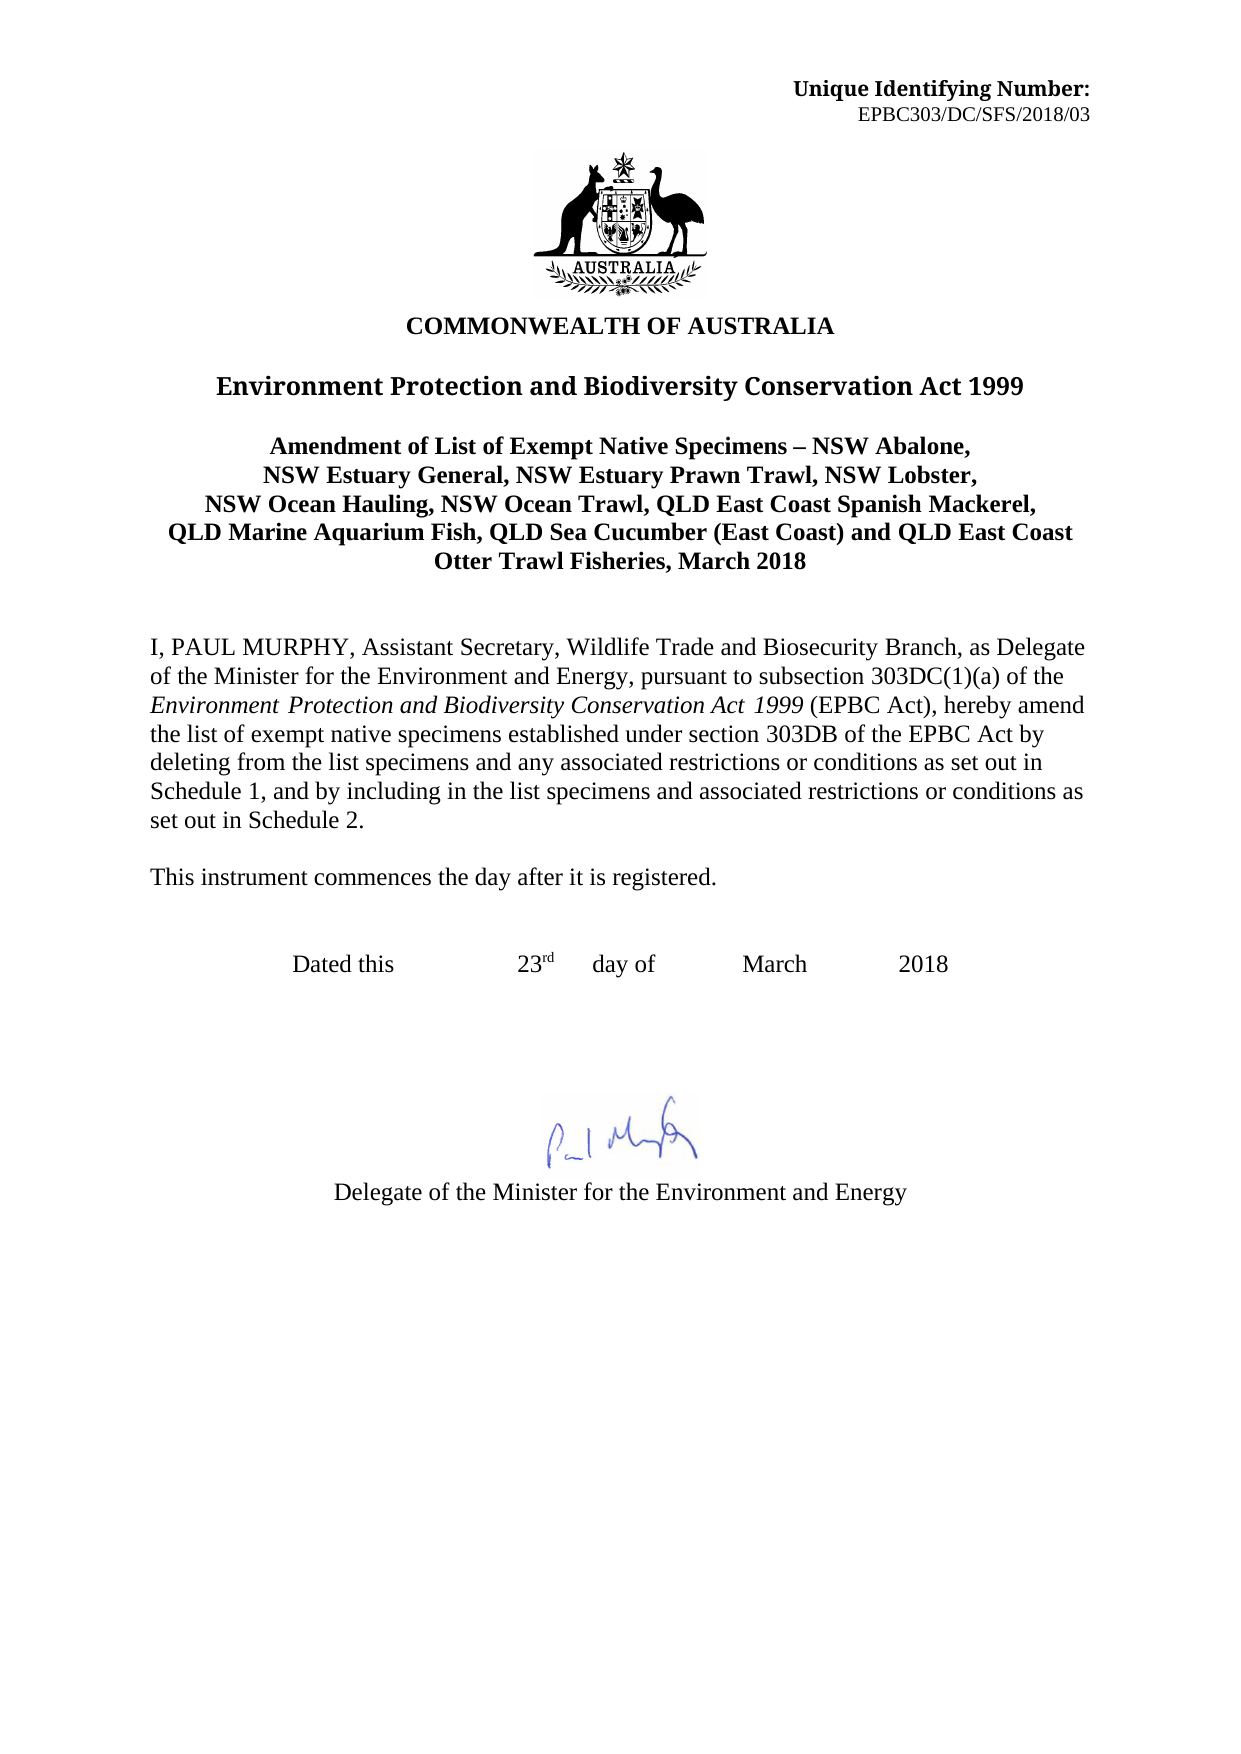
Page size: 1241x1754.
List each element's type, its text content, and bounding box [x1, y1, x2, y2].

text Delegate of the Minister for the Environment and Energy [150, 1177, 1090, 1206]
text Amendment of List of Exempt Native Specimens – NSW Abalone, NSW Estuary General, NSW Estuary Prawn Trawl, NSW Lobster, NSW Ocean Hauling, NSW Ocean Trawl, QLD East Coast Spanish Mackerel, QLD Marine Aquarium Fish, QLD Sea Cucumber (East Coast) and QLD East Coast Otter Trawl Fisheries, March 2018 [150, 431, 1090, 575]
text COMMONWEALTH OF AUSTRALIA [150, 311, 1090, 340]
subtitle Environment Protection and Biodiversity Conservation Act 1999 [150, 368, 1090, 402]
picture [539, 1092, 701, 1178]
subtitle Dated this 23rd day of March 2018 [150, 949, 1090, 977]
text This instrument commences the day after it is registered. [150, 862, 1090, 891]
text I, PAUL MURPHY, Assistant Secretary, Wildlife Trade and Biosecurity Branch, as Delegate of the Minister for the Environment and Energy, pursuant to subsection 303DC(1)(a) of the Environment Protection and Biodiversity Conservation Act 1999 (EPBC Act), hereby amend the list of exempt native specimens established under section 303DB of the EPBC Act by deleting from the list specimens and any associated restrictions or conditions as set out in Schedule 1, and by including in the list specimens and associated restrictions or conditions as set out in Schedule 2. [150, 632, 1090, 834]
picture [531, 150, 709, 299]
